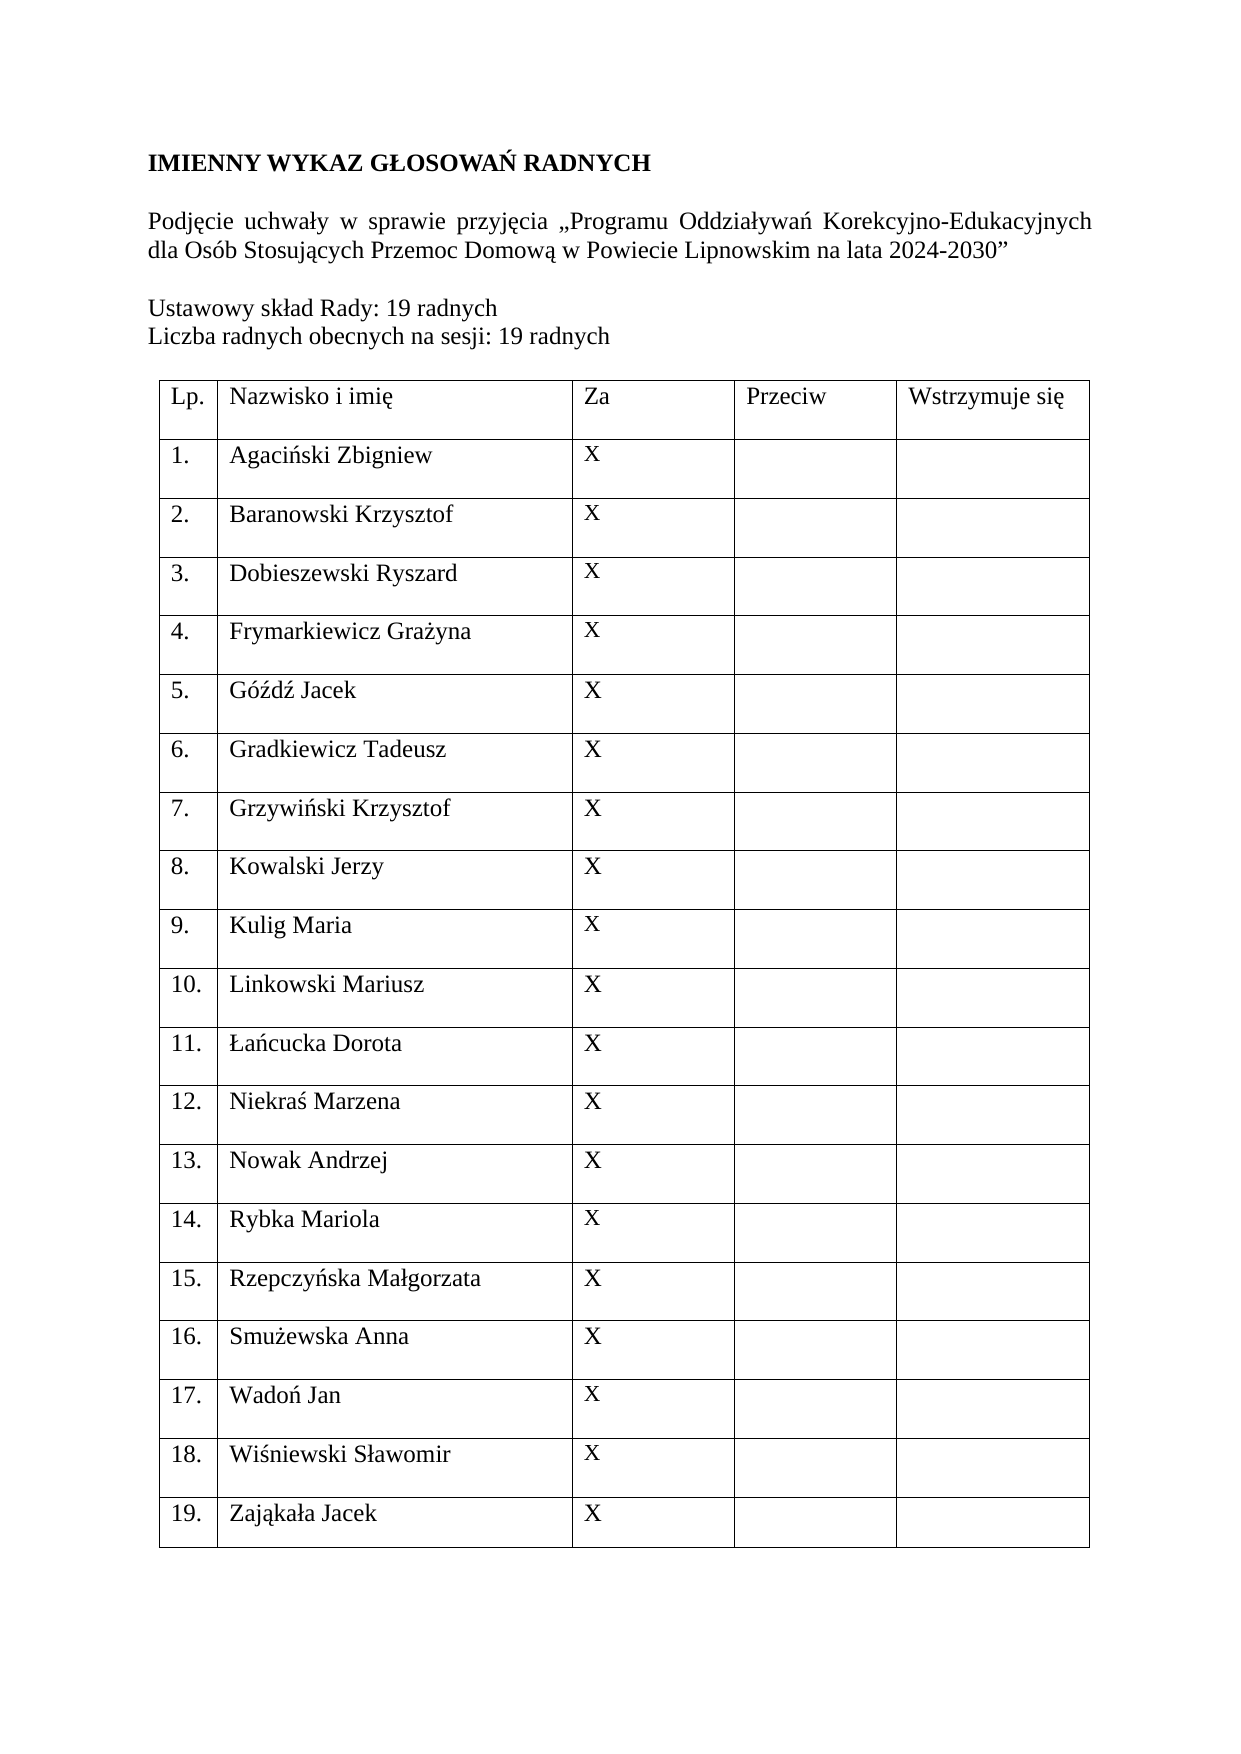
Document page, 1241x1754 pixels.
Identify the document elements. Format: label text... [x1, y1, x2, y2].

table_cell X [573, 1086, 734, 1144]
table_cell Wiśniewski Sławomir [218, 1439, 572, 1497]
table_cell 6. [160, 734, 217, 792]
table_cell [897, 1380, 1089, 1438]
table_cell [897, 793, 1089, 850]
table_cell X [573, 558, 734, 615]
table_cell 16. [160, 1321, 217, 1379]
table_cell [735, 558, 896, 615]
table_cell [735, 1263, 896, 1320]
text IMIENNY WYKAZ GŁOSOWAŃ RADNYCH [148, 148, 1093, 176]
table_cell Kowalski Jerzy [218, 851, 572, 909]
table_cell [897, 440, 1089, 498]
table_cell [897, 499, 1089, 557]
table_cell Gradkiewicz Tadeusz [218, 734, 572, 792]
table_cell 13. [160, 1145, 217, 1203]
table_cell [897, 1028, 1089, 1085]
table_cell 10. [160, 969, 217, 1027]
table_cell [897, 851, 1089, 909]
table_cell [735, 1380, 896, 1438]
table_cell 17. [160, 1380, 217, 1438]
table_cell [897, 616, 1089, 674]
table_cell [735, 440, 896, 498]
table_cell [897, 910, 1089, 968]
table_cell [735, 1028, 896, 1085]
table_cell Zająkała Jacek [218, 1498, 572, 1547]
table_cell 18. [160, 1439, 217, 1497]
table_cell X [573, 910, 734, 968]
table_cell Frymarkiewicz Grażyna [218, 616, 572, 674]
table_cell X [573, 793, 734, 850]
table_header Wstrzymuje się [897, 381, 1089, 439]
table_cell Linkowski Mariusz [218, 969, 572, 1027]
table_cell [735, 499, 896, 557]
table_cell X [573, 969, 734, 1027]
table_cell 3. [160, 558, 217, 615]
table_cell Rybka Mariola [218, 1204, 572, 1262]
table_cell [735, 675, 896, 733]
table_cell Góźdź Jacek [218, 675, 572, 733]
table_cell [897, 1498, 1089, 1547]
table_cell [897, 1145, 1089, 1203]
table_header Przeciw [735, 381, 896, 439]
table_cell 12. [160, 1086, 217, 1144]
table_cell [897, 1439, 1089, 1497]
table_cell [735, 616, 896, 674]
table_cell [735, 1498, 896, 1547]
table_cell 7. [160, 793, 217, 850]
table_cell X [573, 499, 734, 557]
table_cell [897, 1204, 1089, 1262]
table_cell [735, 1086, 896, 1144]
table_cell 8. [160, 851, 217, 909]
table_cell [897, 558, 1089, 615]
table_cell X [573, 1028, 734, 1085]
table_cell 9. [160, 910, 217, 968]
table_cell X [573, 1498, 734, 1547]
table_cell Dobieszewski Ryszard [218, 558, 572, 615]
table_cell X [573, 851, 734, 909]
text Liczba radnych obecnych na sesji: 19 radnych [148, 321, 1093, 350]
table_cell X [573, 1204, 734, 1262]
table_cell X [573, 734, 734, 792]
table_cell [735, 1204, 896, 1262]
table_cell Smużewska Anna [218, 1321, 572, 1379]
table_cell [735, 1321, 896, 1379]
table_cell 2. [160, 499, 217, 557]
text Ustawowy skład Rady: 19 radnych [148, 293, 1093, 321]
table_cell X [573, 1263, 734, 1320]
table_cell [735, 851, 896, 909]
table_cell X [573, 675, 734, 733]
table_cell [735, 734, 896, 792]
table_cell 4. [160, 616, 217, 674]
table_cell Grzywiński Krzysztof [218, 793, 572, 850]
table_cell [897, 734, 1089, 792]
table_cell [735, 1439, 896, 1497]
table_cell X [573, 1380, 734, 1438]
table_cell X [573, 616, 734, 674]
table_cell [735, 910, 896, 968]
table_cell X [573, 1321, 734, 1379]
table_cell [735, 793, 896, 850]
table_cell [897, 969, 1089, 1027]
table_header Nazwisko i imię [218, 381, 572, 439]
table_cell 19. [160, 1498, 217, 1547]
table_cell Kulig Maria [218, 910, 572, 968]
table_header Za [573, 381, 734, 439]
table_cell 11. [160, 1028, 217, 1085]
table_cell [735, 1145, 896, 1203]
table_cell 15. [160, 1263, 217, 1320]
table_cell X [573, 440, 734, 498]
table_cell Łańcucka Dorota [218, 1028, 572, 1085]
table_cell Nowak Andrzej [218, 1145, 572, 1203]
table_cell X [573, 1145, 734, 1203]
table_cell [897, 1263, 1089, 1320]
table_cell Baranowski Krzysztof [218, 499, 572, 557]
table_cell 1. [160, 440, 217, 498]
table_cell [897, 675, 1089, 733]
table_cell Wadoń Jan [218, 1380, 572, 1438]
text Podjęcie uchwały w sprawie przyjęcia „Programu Oddziaływań Korekcyjno-Edukacyjnych dla Osób Stosujących Przemoc Domową w Powiecie Lipnowskim na lata 2024-2030” [148, 206, 1093, 264]
table_cell [735, 969, 896, 1027]
table_cell [897, 1321, 1089, 1379]
table_cell X [573, 1439, 734, 1497]
table_cell Niekraś Marzena [218, 1086, 572, 1144]
table_cell Rzepczyńska Małgorzata [218, 1263, 572, 1320]
table_cell 5. [160, 675, 217, 733]
table_header Lp. [160, 381, 217, 439]
table_cell [897, 1086, 1089, 1144]
table_cell Agaciński Zbigniew [218, 440, 572, 498]
table_cell 14. [160, 1204, 217, 1262]
